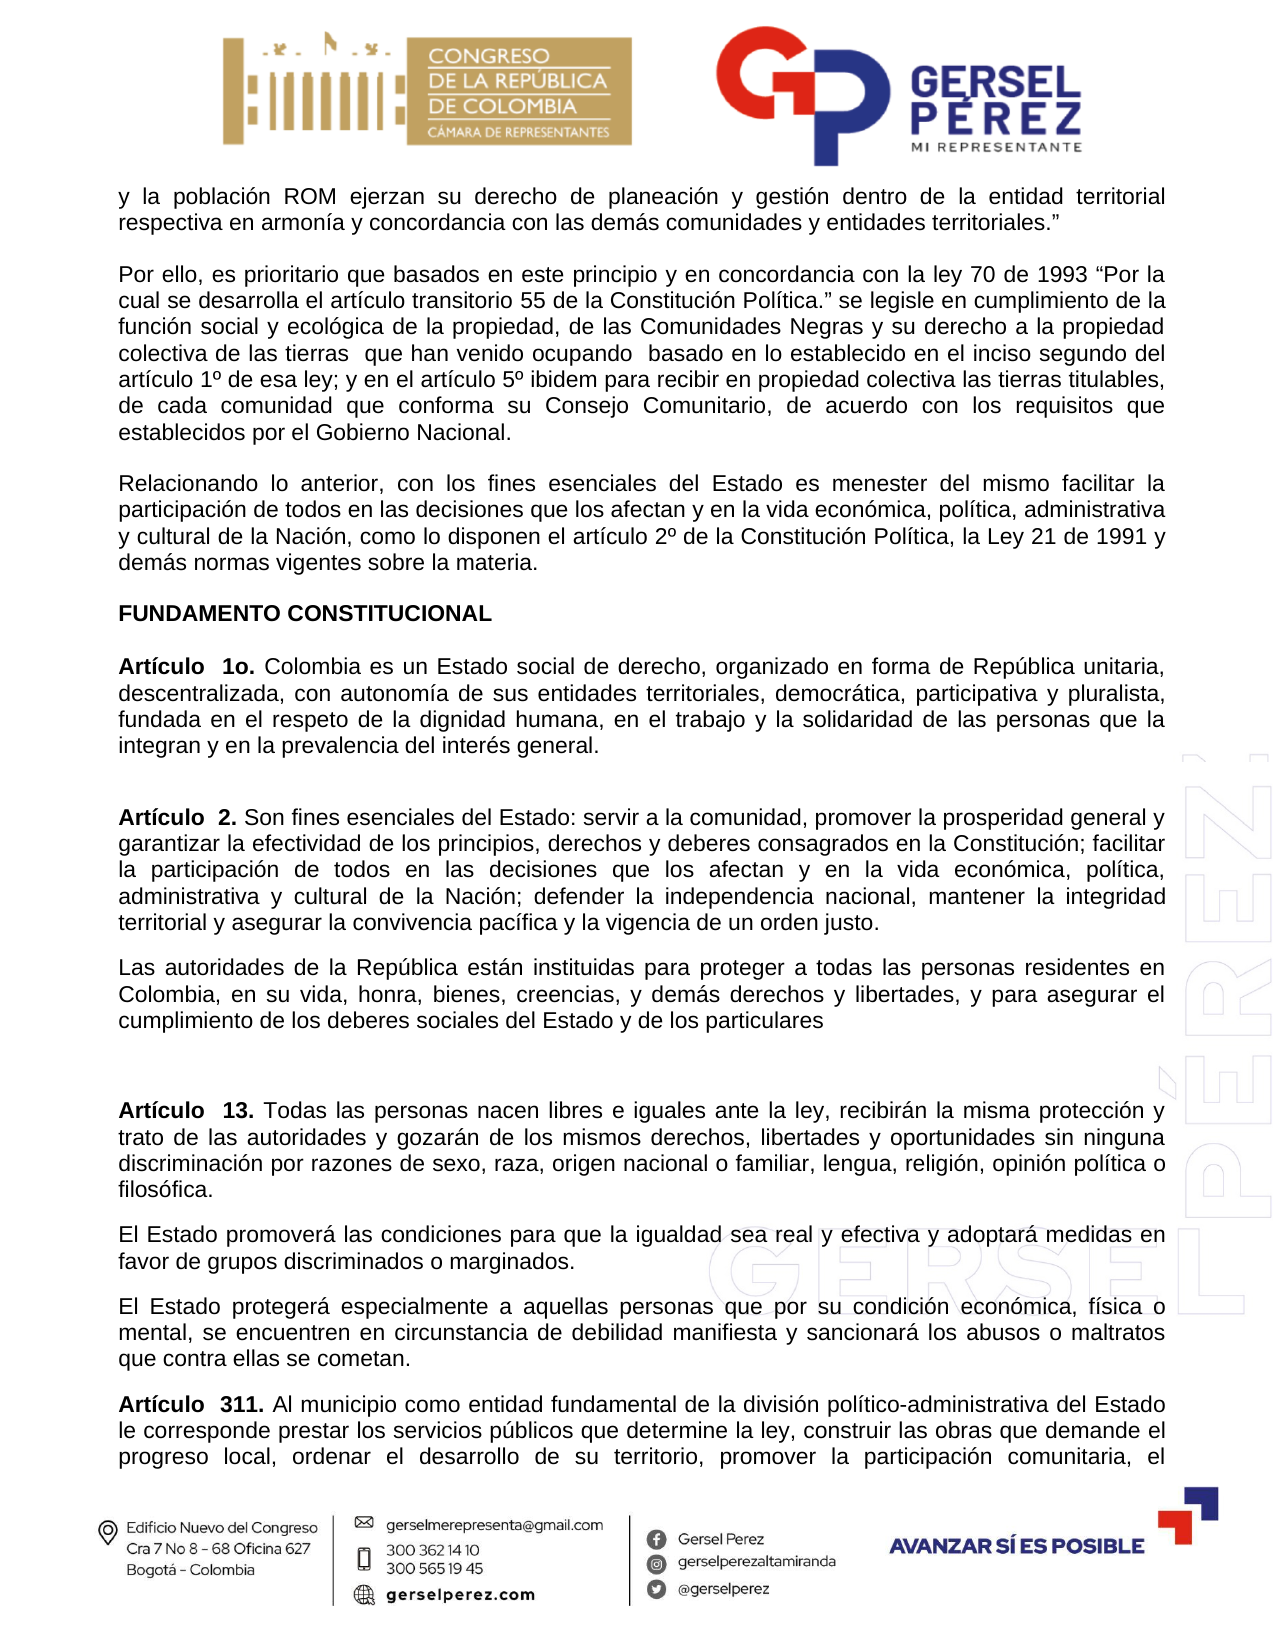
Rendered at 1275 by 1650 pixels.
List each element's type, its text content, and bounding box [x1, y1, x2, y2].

text El Estado promoverá las condiciones para que la igualdad sea real y efectiva y adoptará medidas en favor de grupos discriminados o marginados. [118, 1221, 1167, 1274]
text Artículo 2. Son fines esenciales del Estado: servir a la comunidad, promover la prosperidad general y garantizar la efectividad de los principios, derechos y deberes consagrados en la Constitución; facilitar la participación de todos en las decisiones que los afectan y en la vida económica, política, administrativa y cultural de la Nación; defender la independencia nacional, mantener la integridad territorial y asegurar la convivencia pacífica y la vigencia de un orden justo. [118, 804, 1167, 935]
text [118, 148, 1167, 236]
text Artículo 13. Todas las personas nacen libres e iguales ante la ley, recibirán la misma protección y trato de las autoridades y gozarán de los mismos derechos, libertades y oportunidades sin ninguna discriminación por razones de sexo, raza, origen nacional o familiar, lengua, religión, opinión política o filosófica. [118, 1097, 1167, 1202]
text El Estado protegerá especialmente a aquellas personas que por su condición económica, física o mental, se encuentren en circunstancia de debilidad manifiesta y sancionará los abusos o maltratos que contra ellas se cometan. [118, 1293, 1167, 1372]
text Relacionando lo anterior, con los fines esenciales del Estado es menester del mismo facilitar la participación de todos en las decisiones que los afectan y en la vida económica, política, administrativa y cultural de la Nación, como lo disponen el artículo 2º de la Constitución Política, la Ley 21 de 1991 y demás normas vigentes sobre la materia. [118, 470, 1167, 575]
picture [67, 14, 1218, 183]
text FUNDAMENTO CONSTITUCIONAL [118, 600, 1167, 627]
picture [56, 1470, 1275, 1639]
picture [670, 730, 1273, 1317]
text Las autoridades de la República están instituidas para proteger a todas las personas residentes en Colombia, en su vida, honra, bienes, creencias, y demás derechos y libertades, y para asegurar el cumplimiento de los deberes sociales del Estado y de los particulares [118, 954, 1167, 1033]
text Por ello, es prioritario que basados en este principio y en concordancia con la ley 70 de 1993 “Por la cual se desarrolla el artículo transitorio 55 de la Constitución Política.” se legisle en cumplimiento de la función social y ecológica de la propiedad, de las Comunidades Negras y su derecho a la propiedad colectiva de las tierras que han venido ocupando basado en lo establecido en el inciso segundo del artículo 1º de esa ley; y en el artículo 5º ibidem para recibir en propiedad colectiva las tierras titulables, de cada comunidad que conforma su Consejo Comunitario, de acuerdo con los requisitos que establecidos por el Gobierno Nacional. [118, 261, 1167, 445]
text Artículo 1o. Colombia es un Estado social de derecho, organizado en forma de República unitaria, descentralizada, con autonomía de sus entidades territoriales, democrática, participativa y pluralista, fundada en el respeto de la dignidad humana, en el trabajo y la solidaridad de las personas que la integran y en la prevalencia del interés general. [118, 653, 1167, 758]
